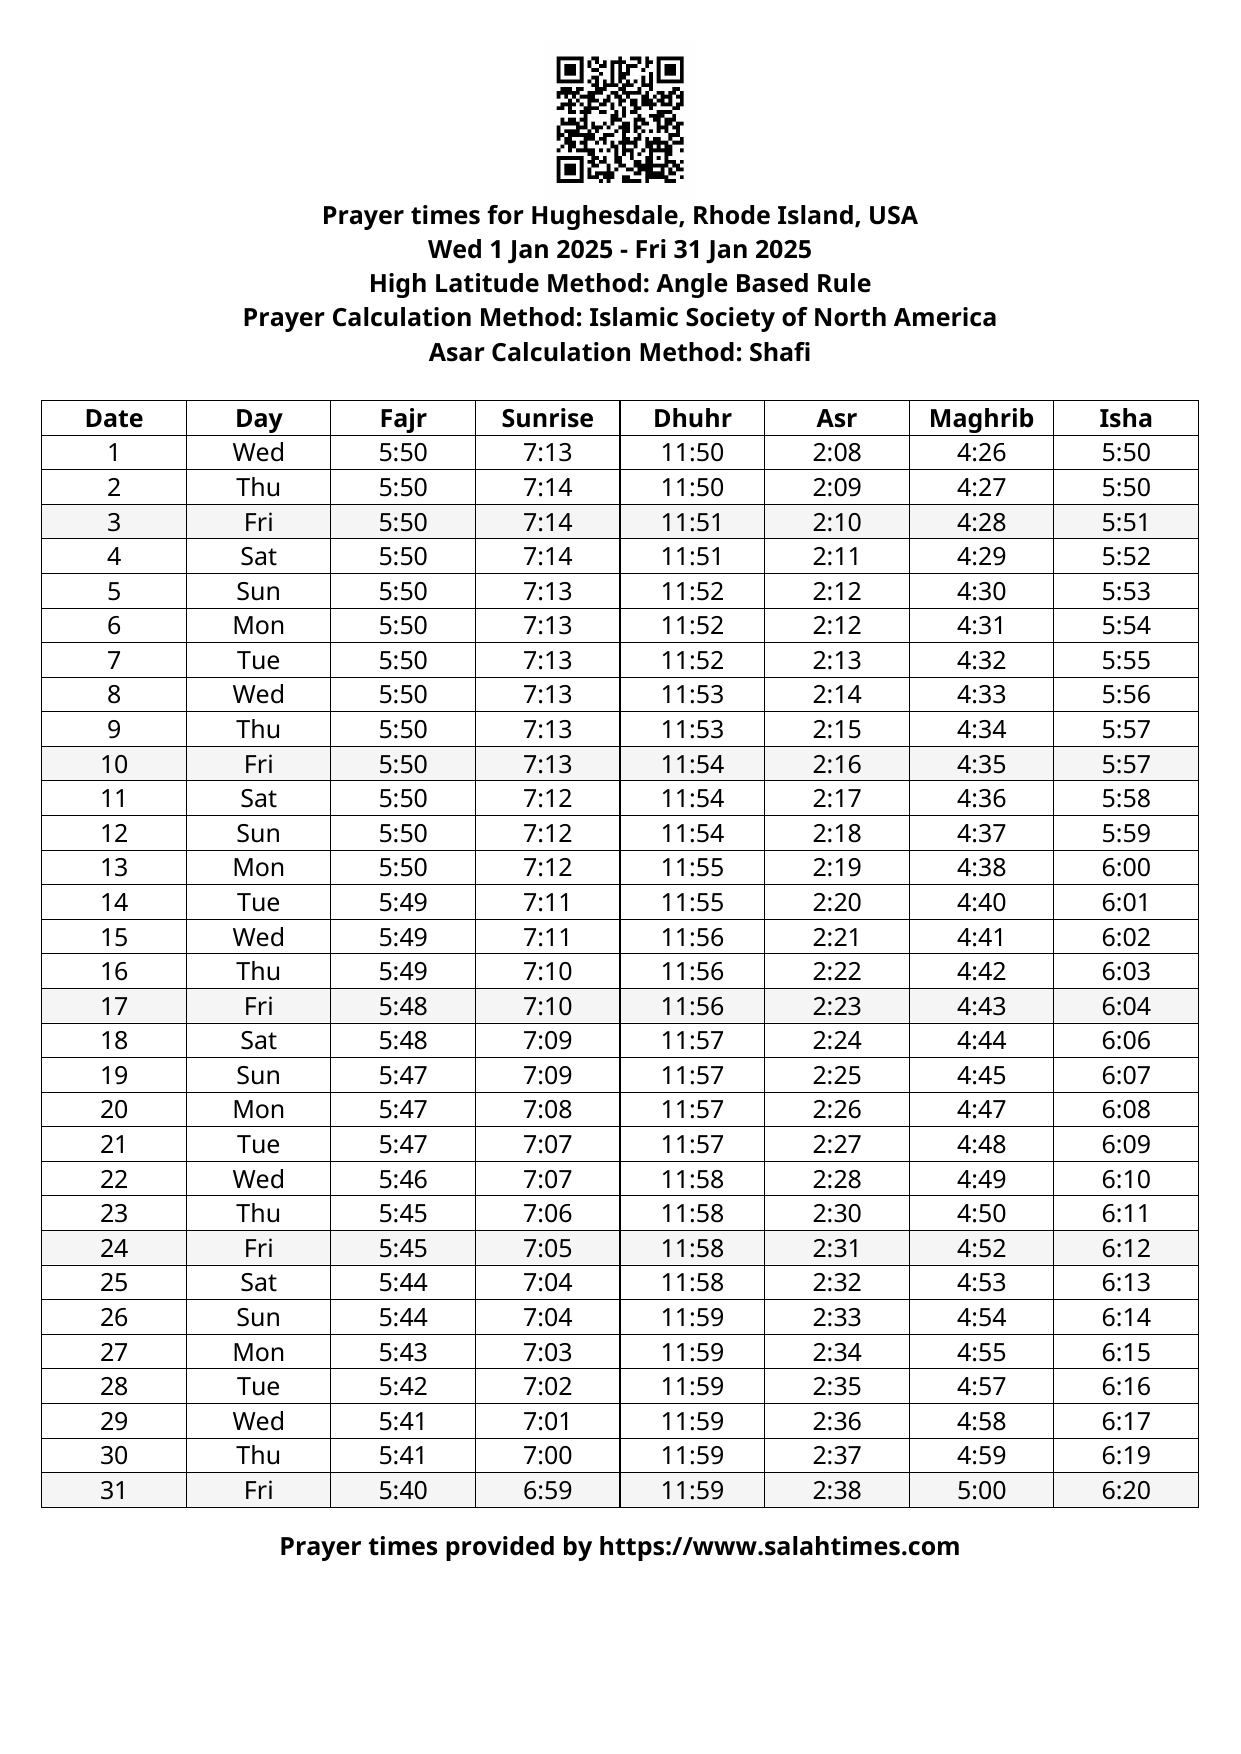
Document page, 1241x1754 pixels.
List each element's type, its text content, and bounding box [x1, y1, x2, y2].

table_cell 17 [42, 989, 186, 1022]
table_cell 5:50 [331, 781, 475, 815]
table_cell 5:42 [331, 1369, 475, 1403]
table_cell 7:12 [476, 816, 619, 849]
table_cell Thu [187, 470, 330, 504]
table_cell Mon [187, 1093, 330, 1126]
table_cell 5:50 [331, 470, 475, 504]
table_cell 4:57 [910, 1369, 1053, 1403]
table_cell 10 [42, 747, 186, 780]
table_cell 5 [42, 574, 186, 607]
table_cell 7:10 [476, 954, 619, 988]
table_cell 2:22 [765, 954, 909, 988]
text Asar Calculation Method: Shafi [42, 334, 1198, 368]
table_cell 6:06 [1054, 1024, 1198, 1057]
table_cell Tue [187, 1369, 330, 1403]
table_cell 5:55 [1054, 643, 1198, 677]
table_cell 4:49 [910, 1162, 1053, 1195]
table_cell 7:11 [476, 920, 619, 953]
table_cell 7:12 [476, 781, 619, 815]
table_cell 3 [42, 505, 186, 538]
table_cell 6:19 [1054, 1439, 1198, 1472]
table_cell 2:26 [765, 1093, 909, 1126]
table_cell Thu [187, 712, 330, 746]
table_cell 5:50 [331, 505, 475, 538]
table_cell 5:48 [331, 1024, 475, 1057]
table_cell 5:50 [331, 851, 475, 884]
table_cell 26 [42, 1300, 186, 1334]
table_cell Fri [187, 747, 330, 780]
table_cell 6:12 [1054, 1231, 1198, 1264]
table_cell 7:13 [476, 436, 619, 469]
table_cell 2:28 [765, 1162, 909, 1195]
table_cell 2:19 [765, 851, 909, 884]
table_cell 7:05 [476, 1231, 619, 1264]
table_cell 5:52 [1054, 539, 1198, 573]
table_cell 7:14 [476, 470, 619, 504]
table_cell 14 [42, 885, 186, 919]
table_cell 7:14 [476, 539, 619, 573]
table_cell 2:35 [765, 1369, 909, 1403]
table_cell 5:44 [331, 1300, 475, 1334]
table_cell 7:08 [476, 1093, 619, 1126]
table_cell Sat [187, 539, 330, 573]
table_cell Fri [187, 505, 330, 538]
table_cell 21 [42, 1127, 186, 1161]
table_cell 4:27 [910, 470, 1053, 504]
table_cell 5:50 [331, 816, 475, 849]
table_cell 2:23 [765, 989, 909, 1022]
table_cell 11:55 [621, 851, 764, 884]
table_cell 7:10 [476, 989, 619, 1022]
table_cell 4:29 [910, 539, 1053, 573]
table_cell 5:50 [331, 643, 475, 677]
table_cell 7:13 [476, 747, 619, 780]
table_cell 2:21 [765, 920, 909, 953]
table_cell Sun [187, 1300, 330, 1334]
table_cell 7:13 [476, 609, 619, 642]
table_cell 11:59 [621, 1404, 764, 1437]
table_cell 7:13 [476, 574, 619, 607]
table_cell 6:08 [1054, 1093, 1198, 1126]
table_cell 11:59 [621, 1369, 764, 1403]
table_header Fajr [331, 401, 475, 434]
table_cell 5:45 [331, 1231, 475, 1264]
table_cell 4:37 [910, 816, 1053, 849]
table_cell Wed [187, 920, 330, 953]
table_cell 6:03 [1054, 954, 1198, 988]
table_cell 7:14 [476, 505, 619, 538]
table_cell 25 [42, 1266, 186, 1299]
table_cell 2:20 [765, 885, 909, 919]
table_cell 7:12 [476, 851, 619, 884]
picture [542, 41, 699, 198]
table_cell 29 [42, 1404, 186, 1437]
table_cell 6:17 [1054, 1404, 1198, 1437]
table_cell 5:47 [331, 1093, 475, 1126]
table_cell 9 [42, 712, 186, 746]
table_cell 4:26 [910, 436, 1053, 469]
table_cell 2:14 [765, 678, 909, 711]
text High Latitude Method: Angle Based Rule [42, 266, 1198, 300]
table_cell 5:51 [1054, 505, 1198, 538]
table_cell 2:37 [765, 1439, 909, 1472]
table_cell 11:57 [621, 1127, 764, 1161]
table_cell 20 [42, 1093, 186, 1126]
table_cell 11:52 [621, 643, 764, 677]
table_cell 6:59 [476, 1473, 619, 1507]
table_cell 4:42 [910, 954, 1053, 988]
table_cell 5:41 [331, 1404, 475, 1437]
table_cell Sat [187, 781, 330, 815]
table_header Sunrise [476, 401, 619, 434]
table_cell 6:14 [1054, 1300, 1198, 1334]
table_header Asr [765, 401, 909, 434]
table_cell 13 [42, 851, 186, 884]
table_cell 22 [42, 1162, 186, 1195]
table_cell Thu [187, 1439, 330, 1472]
table_cell 6 [42, 609, 186, 642]
table_cell Wed [187, 1404, 330, 1437]
text Wed 1 Jan 2025 - Fri 31 Jan 2025 [42, 232, 1198, 266]
table_cell 2:32 [765, 1266, 909, 1299]
table_cell 2:24 [765, 1024, 909, 1057]
table_cell Sun [187, 1058, 330, 1092]
table_cell 28 [42, 1369, 186, 1403]
table_cell 5:59 [1054, 816, 1198, 849]
table_cell 4:50 [910, 1196, 1053, 1230]
table_cell 6:20 [1054, 1473, 1198, 1507]
table_cell 11:57 [621, 1024, 764, 1057]
table_cell 2:11 [765, 539, 909, 573]
table_cell 4:43 [910, 989, 1053, 1022]
table_cell 2:27 [765, 1127, 909, 1161]
table_cell Wed [187, 436, 330, 469]
table_cell 5:47 [331, 1058, 475, 1092]
table_cell Thu [187, 1196, 330, 1230]
table_cell 5:43 [331, 1335, 475, 1368]
table_cell 2:12 [765, 574, 909, 607]
table_header Maghrib [910, 401, 1053, 434]
table_cell 8 [42, 678, 186, 711]
table_cell 7:04 [476, 1300, 619, 1334]
table_cell 4:58 [910, 1404, 1053, 1437]
table_cell 31 [42, 1473, 186, 1507]
table_cell 6:16 [1054, 1369, 1198, 1403]
table_cell 5:49 [331, 885, 475, 919]
table_cell 11:51 [621, 505, 764, 538]
table_cell 4:47 [910, 1093, 1053, 1126]
table_header Dhuhr [621, 401, 764, 434]
table_cell 5:57 [1054, 712, 1198, 746]
table_cell 7:03 [476, 1335, 619, 1368]
table_cell Wed [187, 1162, 330, 1195]
table_cell Sat [187, 1024, 330, 1057]
table_cell 2:08 [765, 436, 909, 469]
table_cell 11:58 [621, 1196, 764, 1230]
table_cell 6:01 [1054, 885, 1198, 919]
table_cell 11:51 [621, 539, 764, 573]
table_cell Tue [187, 643, 330, 677]
table_cell Sun [187, 574, 330, 607]
table_cell 11:58 [621, 1231, 764, 1264]
table_cell 5:46 [331, 1162, 475, 1195]
table_cell 11:54 [621, 781, 764, 815]
table_cell 7:07 [476, 1162, 619, 1195]
table_cell 4:55 [910, 1335, 1053, 1368]
table_cell 6:13 [1054, 1266, 1198, 1299]
table_cell 4:31 [910, 609, 1053, 642]
table_cell 7:13 [476, 712, 619, 746]
table_cell 7:13 [476, 678, 619, 711]
table_cell 2:09 [765, 470, 909, 504]
table_cell 1 [42, 436, 186, 469]
table_cell 11:58 [621, 1162, 764, 1195]
table_cell 2:25 [765, 1058, 909, 1092]
table_cell 4:48 [910, 1127, 1053, 1161]
table_cell 5:50 [331, 678, 475, 711]
table_cell 4:53 [910, 1266, 1053, 1299]
table_cell 2:17 [765, 781, 909, 815]
table_cell 6:04 [1054, 989, 1198, 1022]
table_cell 11:57 [621, 1093, 764, 1126]
table_cell 5:57 [1054, 747, 1198, 780]
table_cell 7:07 [476, 1127, 619, 1161]
table_cell 5:50 [331, 539, 475, 573]
table_cell 4:30 [910, 574, 1053, 607]
table_cell 7:06 [476, 1196, 619, 1230]
table_cell 7 [42, 643, 186, 677]
table_cell 11:56 [621, 920, 764, 953]
table_cell 6:07 [1054, 1058, 1198, 1092]
table_cell 27 [42, 1335, 186, 1368]
table_cell 5:00 [910, 1473, 1053, 1507]
table_cell 4:38 [910, 851, 1053, 884]
table_cell 4:52 [910, 1231, 1053, 1264]
table_cell Fri [187, 1231, 330, 1264]
table_cell 11:59 [621, 1335, 764, 1368]
table_cell Thu [187, 954, 330, 988]
table_cell 4:54 [910, 1300, 1053, 1334]
table_cell 11:57 [621, 1058, 764, 1092]
table_cell Mon [187, 1335, 330, 1368]
table_cell 7:09 [476, 1024, 619, 1057]
text Prayer times provided by https://www.salahtimes.com [42, 1528, 1198, 1563]
table_cell 11:54 [621, 816, 764, 849]
table_cell Sat [187, 1266, 330, 1299]
table_cell 5:44 [331, 1266, 475, 1299]
table_cell 2:33 [765, 1300, 909, 1334]
table_cell 6:11 [1054, 1196, 1198, 1230]
table_cell 5:47 [331, 1127, 475, 1161]
table_cell 11:56 [621, 954, 764, 988]
table_cell 5:50 [1054, 436, 1198, 469]
table_cell 5:56 [1054, 678, 1198, 711]
table_cell 2:10 [765, 505, 909, 538]
table_cell 7:11 [476, 885, 619, 919]
table_cell 7:13 [476, 643, 619, 677]
table_cell 15 [42, 920, 186, 953]
table_cell 11:52 [621, 574, 764, 607]
table_cell 2:12 [765, 609, 909, 642]
table_header Date [42, 401, 186, 434]
table_cell 11:55 [621, 885, 764, 919]
table_cell 5:50 [331, 574, 475, 607]
table_cell 5:40 [331, 1473, 475, 1507]
table_cell 4:35 [910, 747, 1053, 780]
table_cell 11:56 [621, 989, 764, 1022]
table_cell 11:53 [621, 678, 764, 711]
table_cell 5:41 [331, 1439, 475, 1472]
table_cell 2:38 [765, 1473, 909, 1507]
table_cell Wed [187, 678, 330, 711]
table_cell 23 [42, 1196, 186, 1230]
table_cell 11:52 [621, 609, 764, 642]
table_cell 11:50 [621, 436, 764, 469]
table_cell 6:10 [1054, 1162, 1198, 1195]
table_cell 7:04 [476, 1266, 619, 1299]
table_cell 5:50 [331, 436, 475, 469]
table_cell 5:54 [1054, 609, 1198, 642]
table_cell Tue [187, 1127, 330, 1161]
table_cell 5:50 [331, 609, 475, 642]
table_cell 24 [42, 1231, 186, 1264]
table_cell 11:53 [621, 712, 764, 746]
table_cell 2:30 [765, 1196, 909, 1230]
table_cell 6:09 [1054, 1127, 1198, 1161]
table_cell 4:59 [910, 1439, 1053, 1472]
table_cell 5:48 [331, 989, 475, 1022]
text Prayer Calculation Method: Islamic Society of North America [42, 300, 1198, 334]
table_cell Fri [187, 989, 330, 1022]
table_cell 7:01 [476, 1404, 619, 1437]
table_cell Mon [187, 609, 330, 642]
table_cell 4:36 [910, 781, 1053, 815]
table_cell 7:02 [476, 1369, 619, 1403]
table_header Isha [1054, 401, 1198, 434]
table_cell 12 [42, 816, 186, 849]
table_cell 5:50 [1054, 470, 1198, 504]
table_cell 11 [42, 781, 186, 815]
table_cell Tue [187, 885, 330, 919]
table_cell 11:50 [621, 470, 764, 504]
table_cell 2:16 [765, 747, 909, 780]
table_cell 5:50 [331, 712, 475, 746]
table_cell 4:44 [910, 1024, 1053, 1057]
table_cell 11:59 [621, 1300, 764, 1334]
table_cell 4:40 [910, 885, 1053, 919]
table_cell 7:09 [476, 1058, 619, 1092]
table_cell 6:02 [1054, 920, 1198, 953]
table_cell 11:58 [621, 1266, 764, 1299]
table_cell 4:45 [910, 1058, 1053, 1092]
table_cell 2:15 [765, 712, 909, 746]
table_cell 11:54 [621, 747, 764, 780]
table_cell 18 [42, 1024, 186, 1057]
table_cell 2:13 [765, 643, 909, 677]
table_cell 4:41 [910, 920, 1053, 953]
table_cell 5:49 [331, 954, 475, 988]
table_cell 16 [42, 954, 186, 988]
table_cell 4:32 [910, 643, 1053, 677]
table_cell 6:00 [1054, 851, 1198, 884]
table_cell 2:18 [765, 816, 909, 849]
table_cell 4:34 [910, 712, 1053, 746]
table_cell 5:49 [331, 920, 475, 953]
table_cell 6:15 [1054, 1335, 1198, 1368]
table_header Day [187, 401, 330, 434]
table_cell 5:53 [1054, 574, 1198, 607]
table_cell 4:28 [910, 505, 1053, 538]
table_cell 30 [42, 1439, 186, 1472]
table_cell 2:34 [765, 1335, 909, 1368]
table_cell 2:36 [765, 1404, 909, 1437]
table_cell Sun [187, 816, 330, 849]
table_cell 2 [42, 470, 186, 504]
table_cell 5:45 [331, 1196, 475, 1230]
table_cell 11:59 [621, 1473, 764, 1507]
table_cell 5:50 [331, 747, 475, 780]
table_cell 4 [42, 539, 186, 573]
table_cell 19 [42, 1058, 186, 1092]
table_cell Mon [187, 851, 330, 884]
table_cell 7:00 [476, 1439, 619, 1472]
text Prayer times for Hughesdale, Rhode Island, USA [42, 198, 1198, 232]
table_cell 5:58 [1054, 781, 1198, 815]
table_cell 11:59 [621, 1439, 764, 1472]
table_cell 2:31 [765, 1231, 909, 1264]
table_cell Fri [187, 1473, 330, 1507]
table_cell 4:33 [910, 678, 1053, 711]
